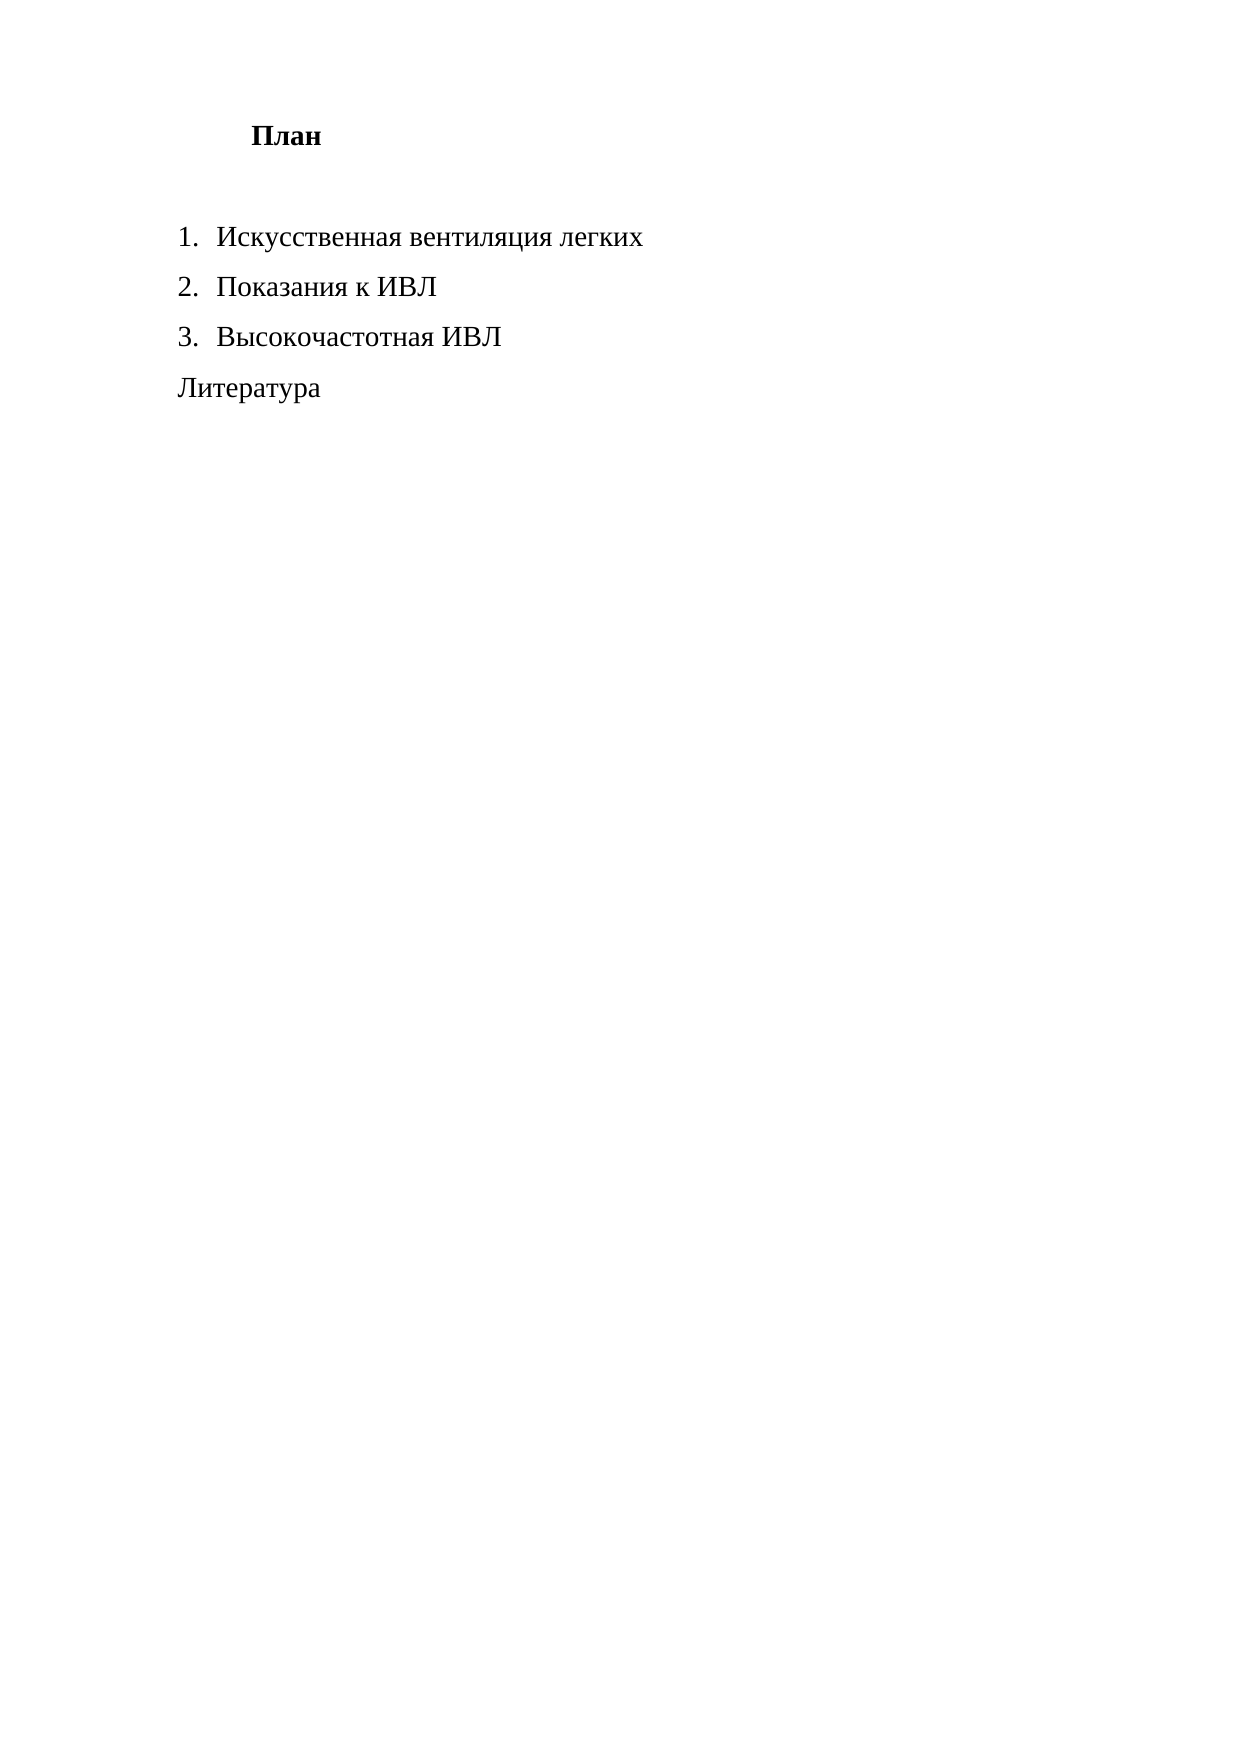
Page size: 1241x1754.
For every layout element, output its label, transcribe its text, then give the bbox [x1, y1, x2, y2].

list Высокочастотная ИВЛ [177, 319, 1152, 353]
list Показания к ИВЛ [177, 269, 1152, 303]
text Литература [177, 370, 1152, 403]
list Искусственная вентиляция легких [177, 219, 1152, 252]
subtitle План [177, 118, 1152, 152]
